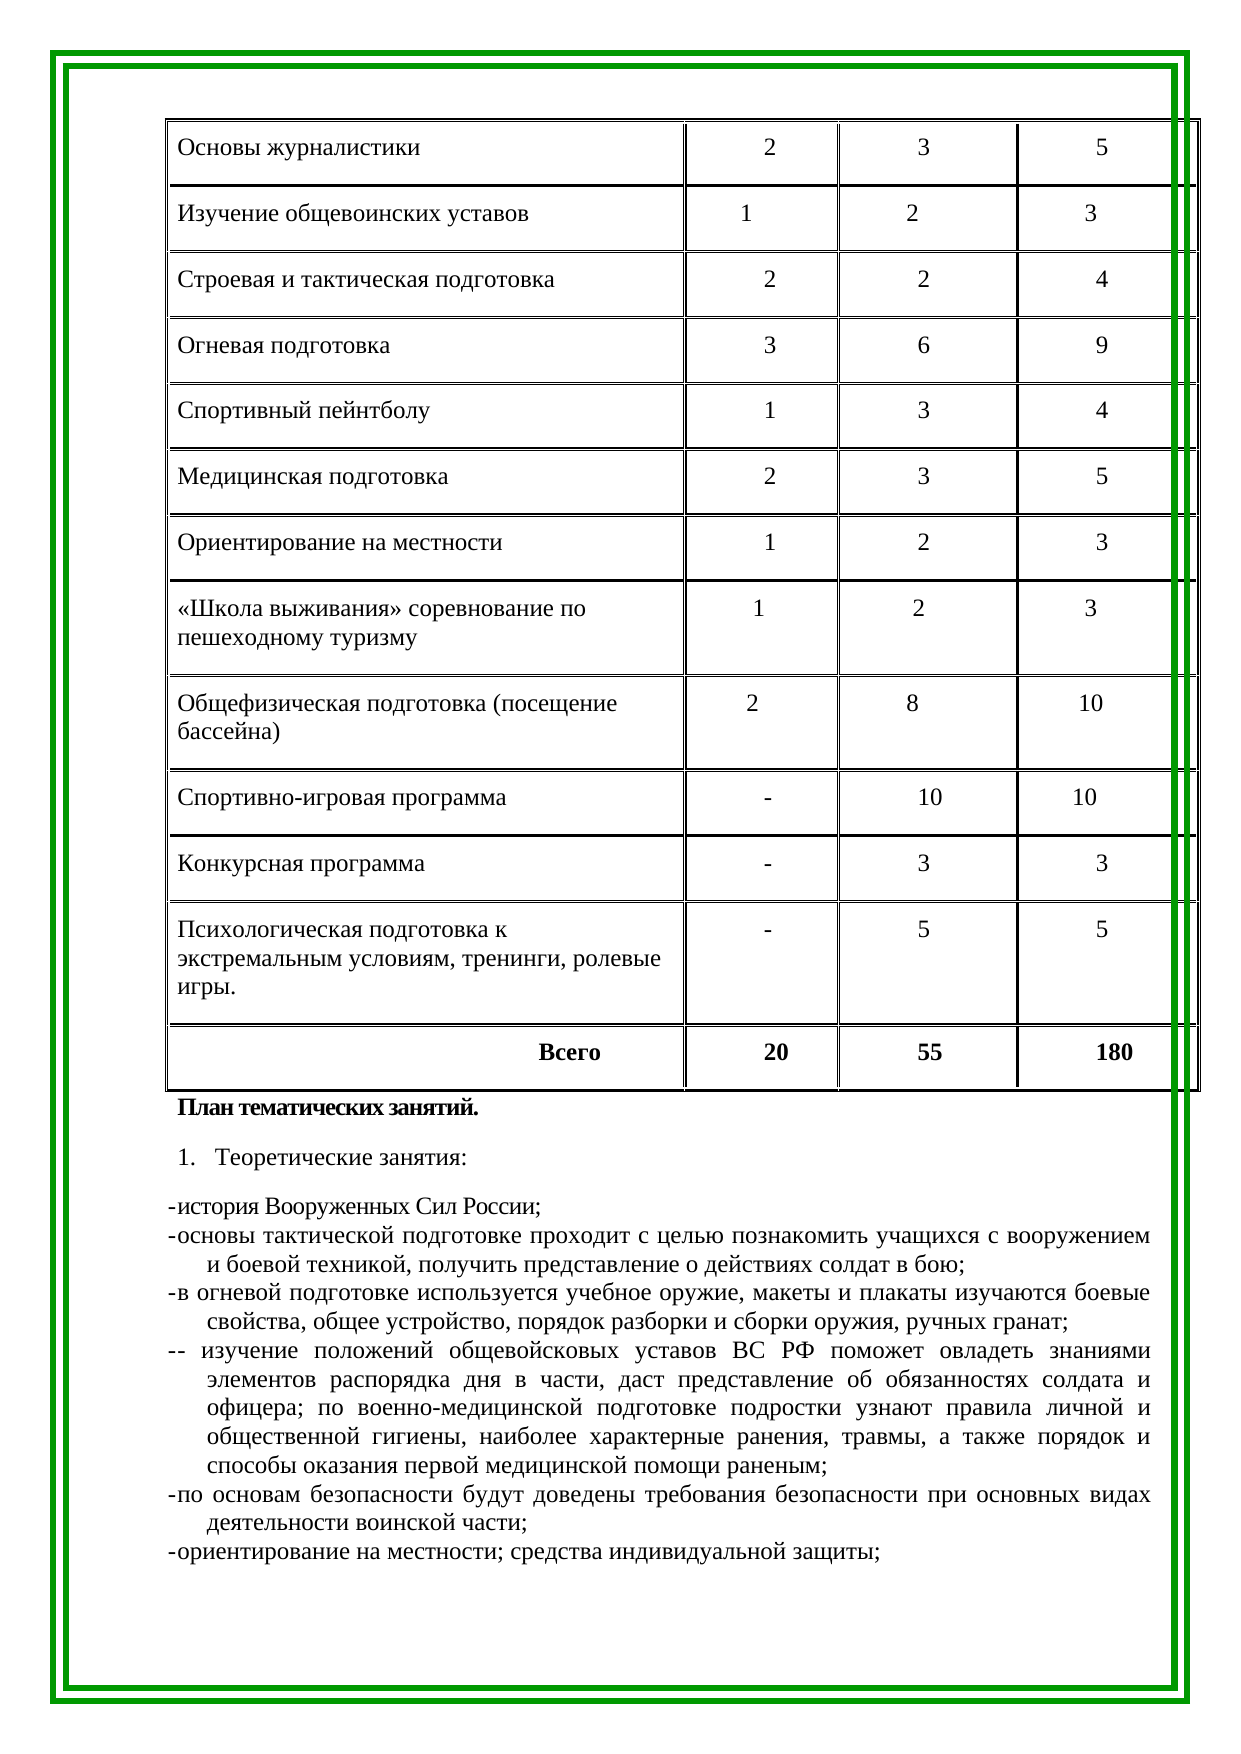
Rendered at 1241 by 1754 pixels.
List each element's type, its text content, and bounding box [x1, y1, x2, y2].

table_cell Конкурсная программа [168, 834, 683, 900]
table_cell 2 [840, 582, 1016, 673]
table_cell 3 [687, 319, 837, 381]
table_cell Спортивный пейнтболу [168, 381, 683, 447]
table_cell 10 [1019, 677, 1171, 768]
table_cell - [687, 837, 837, 900]
table_cell Общефизическая подготовка (посещение бассейна) [168, 674, 683, 768]
table_cell 3 [1019, 187, 1171, 250]
table_cell Всего [168, 1023, 685, 1089]
table_cell Огневая подготовка [166, 316, 685, 381]
table_cell 1 [687, 385, 837, 447]
table_cell 3 [840, 837, 1016, 900]
table_cell - [687, 903, 837, 1023]
table_cell 5 [840, 903, 1016, 1023]
table_cell Основы журналистики [168, 120, 685, 184]
list в огневой подготовке используется учебное оружие, макеты и плакаты изучаются боевые свойства, общее устройство, порядок разборки и сборки оружия, ручных гранат; [168, 1277, 1152, 1335]
list по основам безопасности будут доведены требования безопасности при основных видах деятельности воинской части; [168, 1479, 1152, 1536]
list история Вооруженных Сил России; [168, 1191, 1152, 1220]
table_cell 3 [1019, 837, 1171, 900]
table_cell 2 [840, 253, 1016, 316]
table_cell 1 [687, 582, 837, 673]
table_cell 2 [840, 517, 1016, 579]
table_cell Ориентирование на местности [168, 513, 683, 579]
table_cell 3 [840, 451, 1016, 513]
list ориентирование на местности; средства индивидуальной защиты; [168, 1536, 1152, 1565]
list основы тактической подготовке проходит с целью познакомить учащихся с вооружением и боевой техникой, получить представление о действиях солдат в бою; [168, 1220, 1152, 1277]
table_cell 2 [685, 122, 839, 184]
table_cell 55 [839, 1027, 1017, 1089]
table_cell 10 [840, 772, 1016, 834]
table_cell 180 [1017, 1027, 1171, 1089]
list - изучение положений общевойсковых уставов ВС РФ поможет овладеть знаниями элементов распорядка дня в части, даст представление об обязанностях солдата и офицера; по военно-медицинской подготовке подростки узнают правила личной и общественной гигиены, наиболее характерные ранения, травмы, а также порядок и способы оказания первой медицинской помощи раненым; [168, 1335, 1152, 1479]
table_cell 4 [1019, 385, 1171, 447]
table_cell 3 [1019, 582, 1171, 673]
text 1. Теоретические занятия: [177, 1142, 1152, 1170]
table_cell 1 [687, 517, 837, 579]
table_cell Изучение общевоинских уставов [168, 184, 683, 250]
table_cell 1 [687, 187, 837, 250]
table_cell 10 [1019, 772, 1171, 834]
table_cell 5 [1017, 122, 1171, 184]
table_cell 9 [1019, 319, 1171, 381]
table_cell 6 [840, 319, 1016, 381]
table_cell 5 [1019, 451, 1171, 513]
table_cell 3 [840, 385, 1016, 447]
table_cell 3 [1019, 517, 1171, 579]
table_cell Медицинская подготовка [168, 447, 683, 513]
table_cell 2 [687, 677, 837, 768]
table_cell 2 [687, 451, 837, 513]
table_cell 8 [840, 677, 1016, 768]
table_cell 3 [839, 122, 1017, 184]
table_cell «Школа выживания» соревнование по пешеходному туризму [168, 579, 683, 673]
table_cell Спортивно-игровая программа [168, 768, 683, 834]
text План тематических занятий. [177, 1092, 1152, 1121]
table_cell 5 [1019, 903, 1171, 1023]
table_cell - [687, 772, 837, 834]
table_cell 4 [1019, 253, 1171, 316]
table_cell 2 [687, 253, 837, 316]
table_cell 2 [840, 187, 1016, 250]
table_cell 20 [685, 1027, 839, 1089]
table_cell Психологическая подготовка к экстремальным условиям, тренинги, ролевые игры. [166, 900, 685, 1023]
table_cell Строевая и тактическая подготовка [166, 250, 685, 316]
